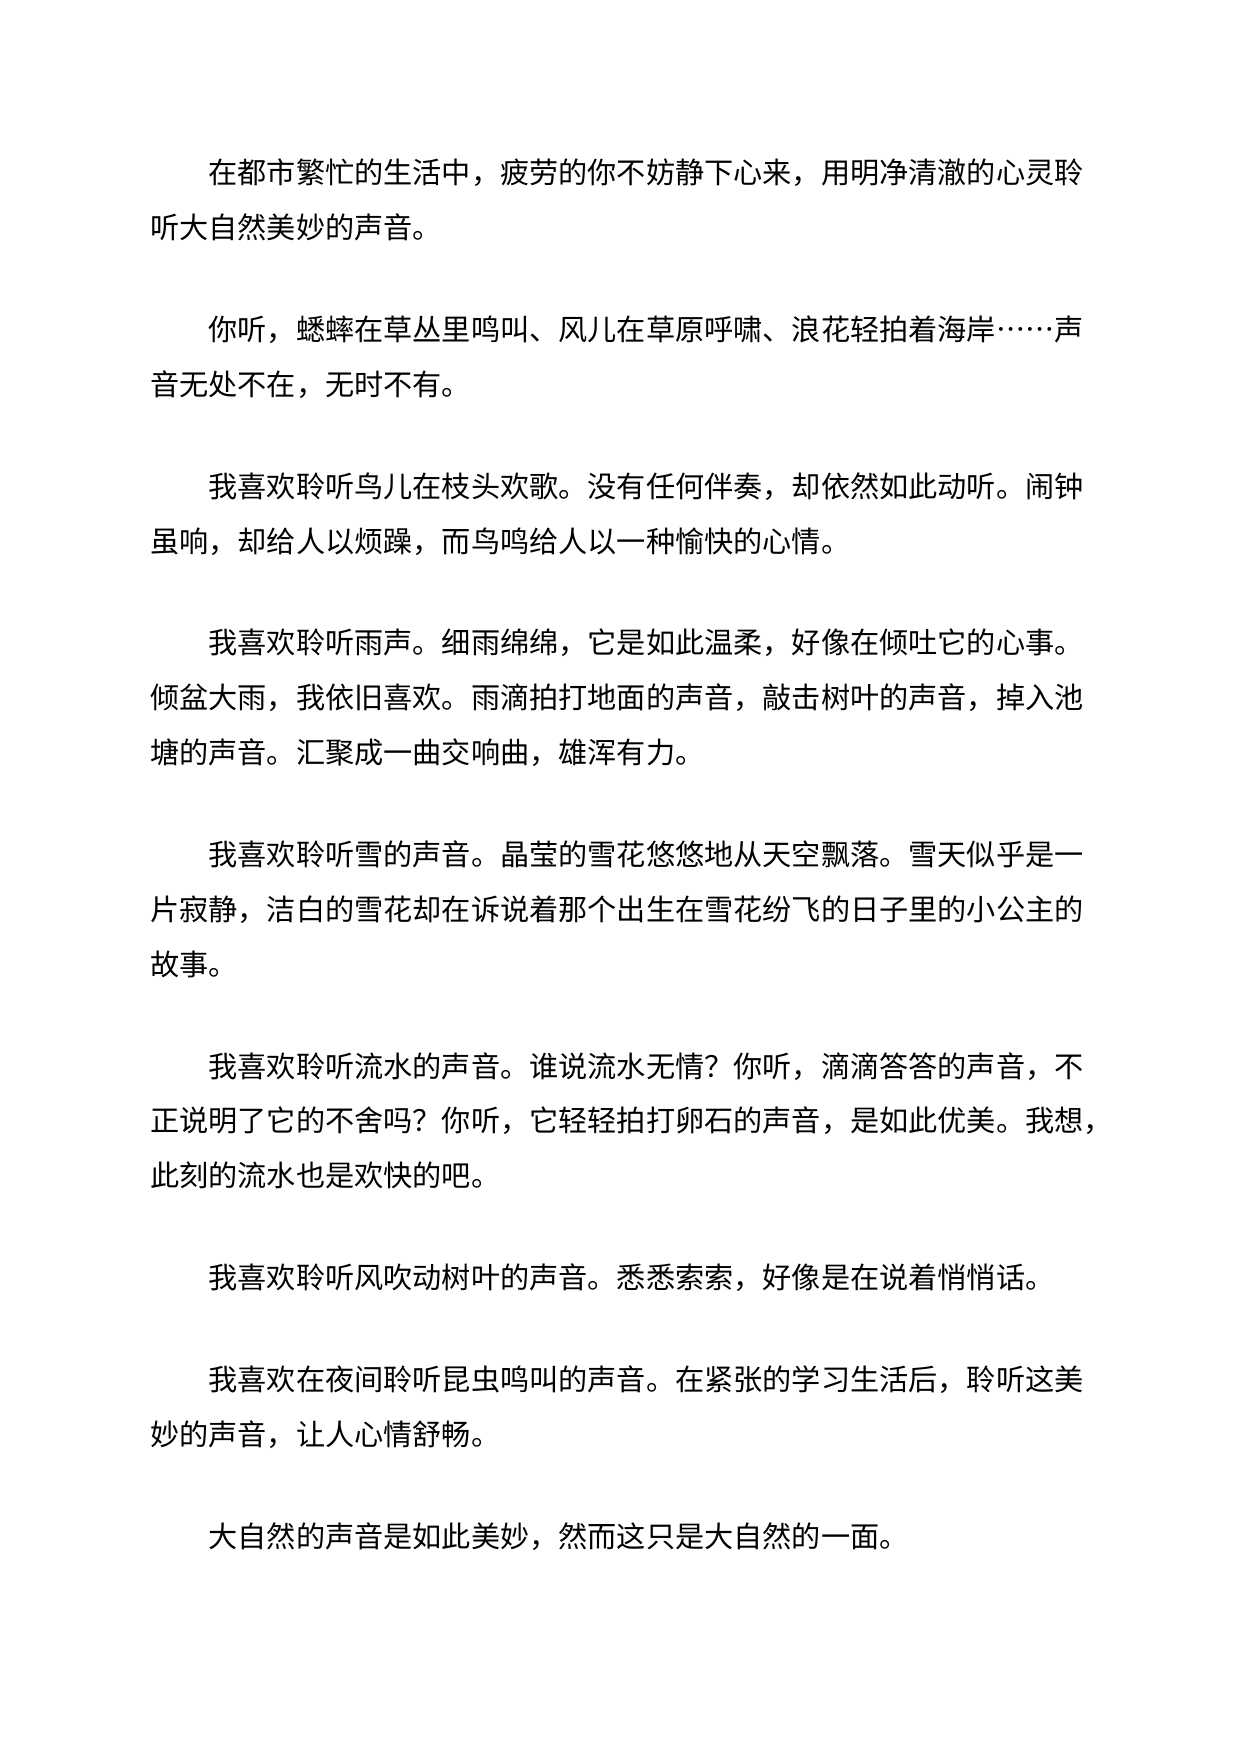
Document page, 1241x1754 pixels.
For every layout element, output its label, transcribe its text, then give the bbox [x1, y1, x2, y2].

text 你听，蟋蟀在草丛里鸣叫、风儿在草原呼啸、浪花轻拍着海岸……声音无处不在，无时不有。 [150, 307, 1090, 404]
text 我喜欢聆听风吹动树叶的声音。悉悉索索，好像是在说着悄悄话。 [150, 1255, 1090, 1297]
text 在都市繁忙的生活中，疲劳的你不妨静下心来，用明净清澈的心灵聆听大自然美妙的声音。 [150, 150, 1090, 247]
text 我喜欢在夜间聆听昆虫鸣叫的声音。在紧张的学习生活后，聆听这美妙的声音，让人心情舒畅。 [150, 1356, 1090, 1454]
text 我喜欢聆听雪的声音。晶莹的雪花悠悠地从天空飘落。雪天似乎是一片寂静，洁白的雪花却在诉说着那个出生在雪花纷飞的日子里的小公主的故事。 [150, 832, 1090, 984]
text 大自然的声音是如此美妙，然而这只是大自然的一面。 [150, 1513, 1090, 1555]
text 我喜欢聆听鸟儿在枝头欢歌。没有任何伴奏，却依然如此动听。闹钟虽响，却给人以烦躁，而鸟鸣给人以一种愉快的心情。 [150, 463, 1090, 561]
text 我喜欢聆听雨声。细雨绵绵，它是如此温柔，好像在倾吐它的心事。倾盆大雨，我依旧喜欢。雨滴拍打地面的声音，敲击树叶的声音，掉入池塘的声音。汇聚成一曲交响曲，雄浑有力。 [150, 620, 1090, 772]
text 我喜欢聆听流水的声音。谁说流水无情？你听，滴滴答答的声音，不正说明了它的不舍吗？你听，它轻轻拍打卵石的声音，是如此优美。我想，此刻的流水也是欢快的吧。 [150, 1043, 1090, 1195]
